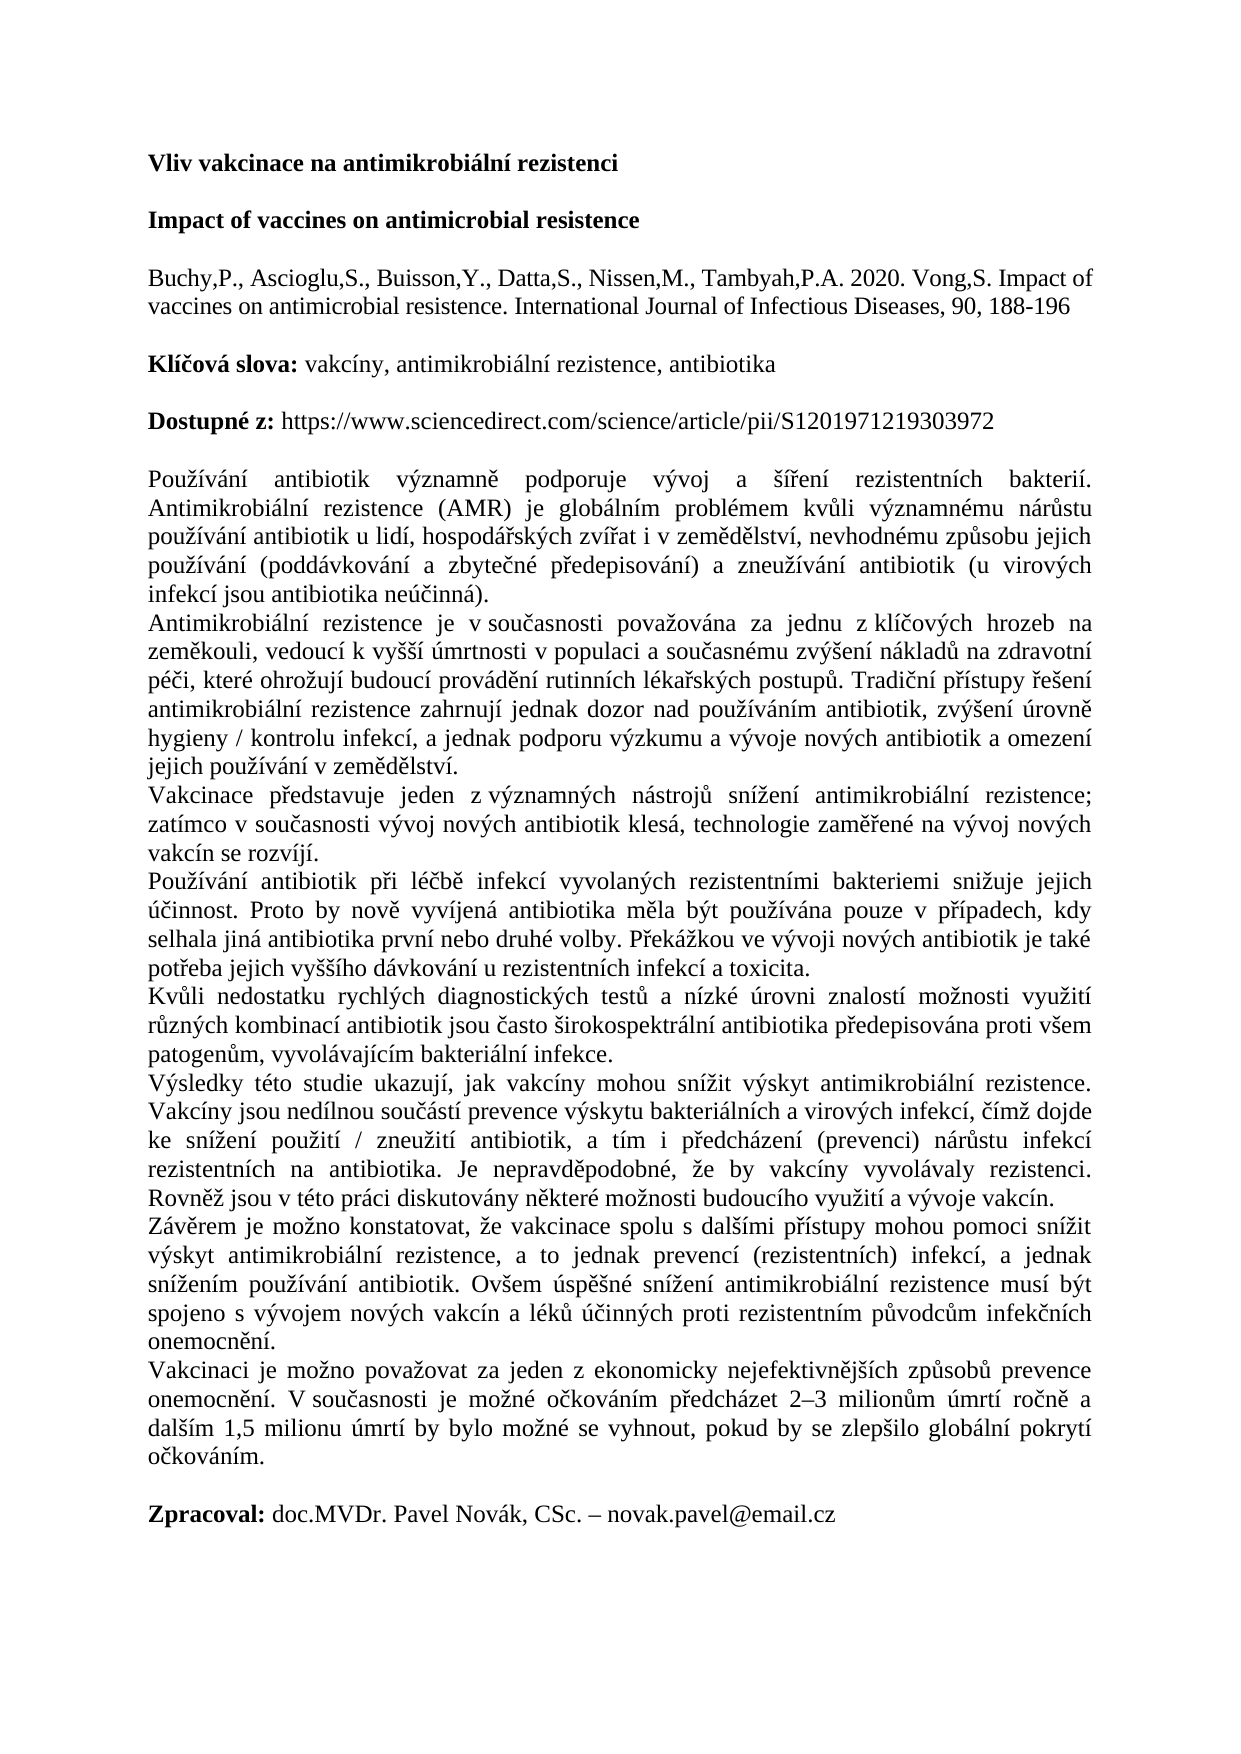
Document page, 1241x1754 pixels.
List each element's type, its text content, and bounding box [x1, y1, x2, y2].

text Antimikrobiální rezistence je v současnosti považována za jednu z klíčových hrozeb na zeměkouli, vedoucí k vyšší úmrtnosti v populaci a současnému zvýšení nákladů na zdravotní péči, které ohrožují budoucí provádění rutinních lékařských postupů. Tradiční přístupy řešení antimikrobiální rezistence zahrnují jednak dozor nad používáním antibiotik, zvýšení úrovně hygieny / kontrolu infekcí, a jednak podporu výzkumu a vývoje nových antibiotik a omezení jejich používání v zemědělství. [148, 608, 1093, 780]
text Buchy,P., Ascioglu,S., Buisson,Y., Datta,S., Nissen,M., Tambyah,P.A. 2020. Vong,S. Impact of vaccines on antimicrobial resistence. International Journal of Infectious Diseases, 90, 188-196 [148, 263, 1093, 320]
text Používání antibiotik při léčbě infekcí vyvolaných rezistentními bakteriemi snižuje jejich účinnost. Proto by nově vyvíjená antibiotika měla být používána pouze v případech, kdy selhala jiná antibiotika první nebo druhé volby. Překážkou ve vývoji nových antibiotik je také potřeba jejich vyššího dávkování u rezistentních infekcí a toxicita. [148, 866, 1093, 981]
text Dostupné z: https://www.sciencedirect.com/science/article/pii/S1201971219303972 [148, 406, 1093, 435]
text Impact of vaccines on antimicrobial resistence [148, 205, 1093, 234]
text Zpracoval: doc.MVDr. Pavel Novák, CSc. – novak.pavel@email.cz [148, 1499, 1093, 1528]
text Klíčová slova: vakcíny, antimikrobiální rezistence, antibiotika [148, 349, 1093, 378]
text Vakcinaci je možno považovat za jeden z ekonomicky nejefektivnějších způsobů prevence onemocnění. V současnosti je možné očkováním předcházet 2–3 milionům úmrtí ročně a dalším 1,5 milionu úmrtí by bylo možné se vyhnout, pokud by se zlepšilo globální pokrytí očkováním. [148, 1355, 1093, 1470]
text Závěrem je možno konstatovat, že vakcinace spolu s dalšími přístupy mohou pomoci snížit výskyt antimikrobiální rezistence, a to jednak prevencí (rezistentních) infekcí, a jednak snížením používání antibiotik. Ovšem úspěšné snížení antimikrobiální rezistence musí být spojeno s vývojem nových vakcín a léků účinných proti rezistentním původcům infekčních onemocnění. [148, 1211, 1093, 1355]
text Používání antibiotik významně podporuje vývoj a šíření rezistentních bakterií. Antimikrobiální rezistence (AMR) je globálním problémem kvůli významnému nárůstu používání antibiotik u lidí, hospodářských zvířat i v zemědělství, nevhodnému způsobu jejich používání (poddávkování a zbytečné předepisování) a zneužívání antibiotik (u virových infekcí jsou antibiotika neúčinná). [148, 464, 1093, 608]
text Výsledky této studie ukazují, jak vakcíny mohou snížit výskyt antimikrobiální rezistence. Vakcíny jsou nedílnou součástí prevence výskytu bakteriálních a virových infekcí, čímž dojde ke snížení použití / zneužití antibiotik, a tím i předcházení (prevenci) nárůstu infekcí rezistentních na antibiotika. Je nepravděpodobné, že by vakcíny vyvolávaly rezistenci. Rovněž jsou v této práci diskutovány některé možnosti budoucího využití a vývoje vakcín. [148, 1068, 1093, 1211]
text Vakcinace představuje jeden z významných nástrojů snížení antimikrobiální rezistence; zatímco v současnosti vývoj nových antibiotik klesá, technologie zaměřené na vývoj nových vakcín se rozvíjí. [148, 780, 1093, 866]
text Kvůli nedostatku rychlých diagnostických testů a nízké úrovni znalostí možnosti využití různých kombinací antibiotik jsou často širokospektrální antibiotika předepisována proti všem patogenům, vyvolávajícím bakteriální infekce. [148, 981, 1093, 1068]
text Vliv vakcinace na antimikrobiální rezistenci [148, 148, 1093, 176]
